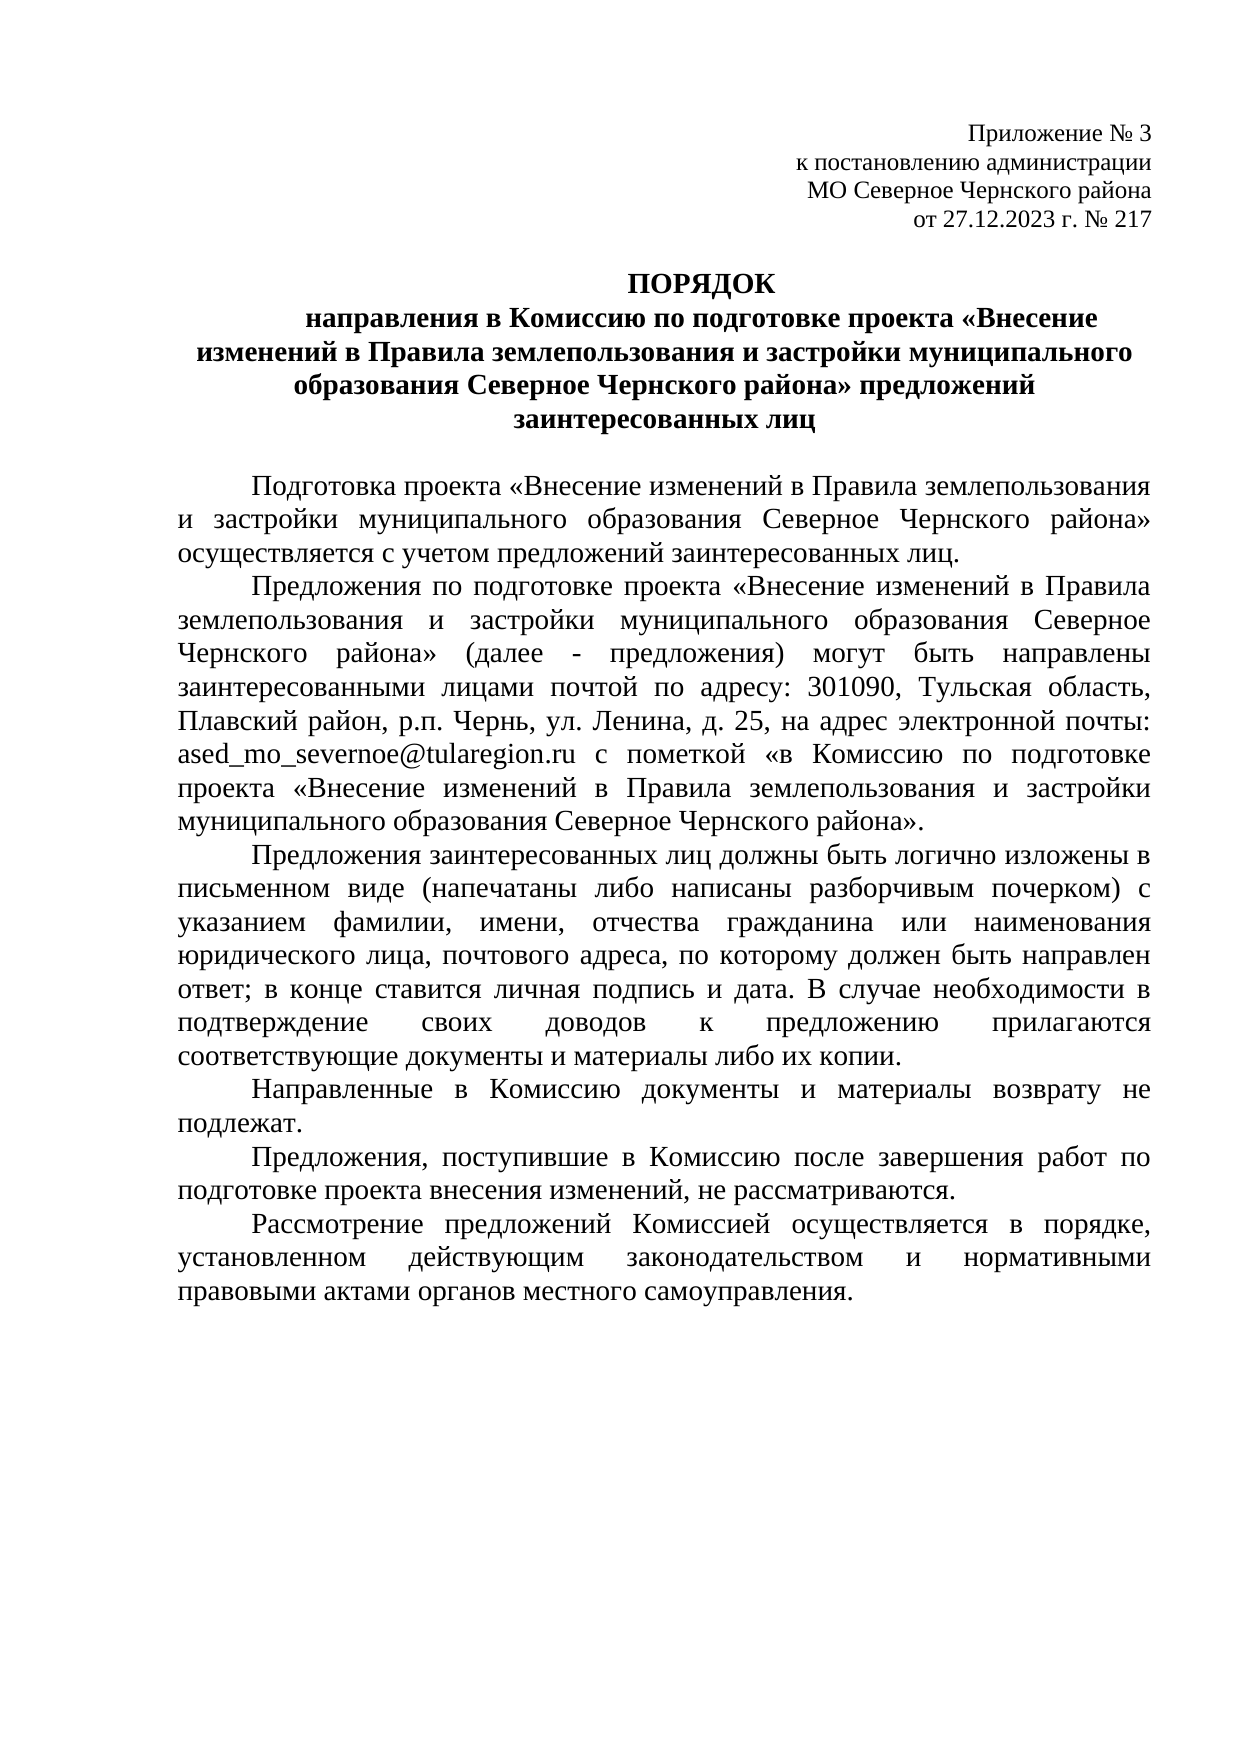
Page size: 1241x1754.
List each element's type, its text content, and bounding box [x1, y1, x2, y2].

text МО Северное Чернского района [177, 176, 1152, 204]
text Предложения по подготовке проекта «Внесение изменений в Правила землепользования и застройки муниципального образования Северное Чернского района» (далее - предложения) могут быть направлены заинтересованными лицами почтой по адресу: 301090, Тульская область, Плавский район, р.п. Чернь, ул. Ленина, д. 25, на адрес электронной почты: ased_mo_severnoe@tularegion.ru с пометкой «в Комиссию по подготовке проекта «Внесение изменений в Правила землепользования и застройки муниципального образования Северное Чернского района». [177, 568, 1152, 837]
text направления в Комиссию по подготовке проекта «Внесение изменений в Правила землепользования и застройки муниципального образования Северное Чернского района» предложений заинтересованных лиц [177, 300, 1152, 434]
text Подготовка проекта «Внесение изменений в Правила землепользования и застройки муниципального образования Северное Чернского района» осуществляется с учетом предложений заинтересованных лиц. [177, 468, 1152, 568]
text Предложения, поступившие в Комиссию после завершения работ по подготовке проекта внесения изменений, не рассматриваются. [177, 1139, 1152, 1206]
text ПОРЯДОК [177, 267, 1152, 300]
text Предложения заинтересованных лиц должны быть логично изложены в письменном виде (напечатаны либо написаны разборчивым почерком) с указанием фамилии, имени, отчества гражданина или наименования юридического лица, почтового адреса, по которому должен быть направлен ответ; в конце ставится личная подпись и дата. В случае необходимости в подтверждение своих доводов к предложению прилагаются соответствующие документы и материалы либо их копии. [177, 837, 1152, 1072]
text Рассмотрение предложений Комиссией осуществляется в порядке, установленном действующим законодательством и нормативными правовыми актами органов местного самоуправления. [177, 1206, 1152, 1306]
text от 27.12.2023 г. № 217 [177, 204, 1152, 233]
text Приложение № 3 [177, 118, 1152, 147]
text Направленные в Комиссию документы и материалы возврату не подлежат. [177, 1072, 1152, 1139]
text к постановлению администрации [177, 147, 1152, 176]
